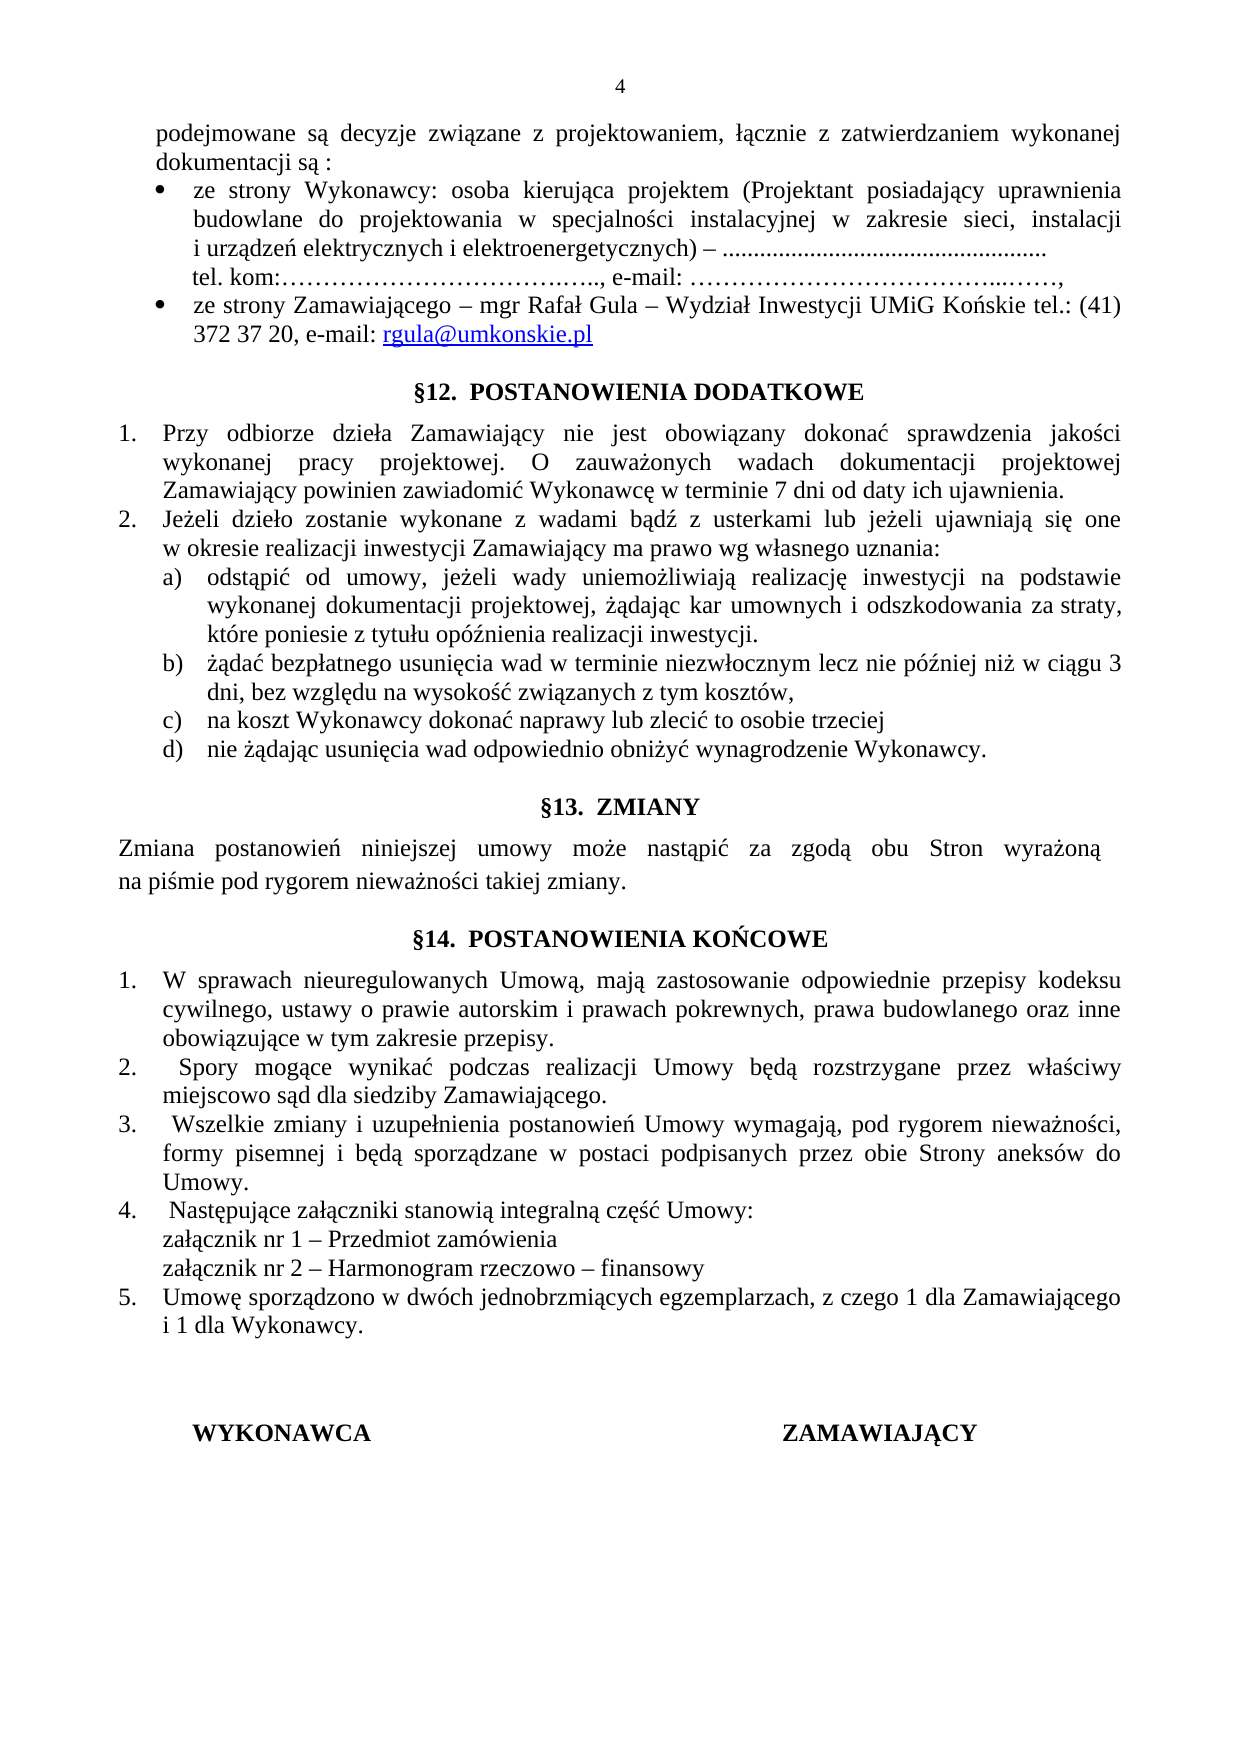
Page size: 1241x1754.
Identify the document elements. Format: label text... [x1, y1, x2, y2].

text WYKONAWCA ZAMAWIAJĄCY [118, 1418, 1122, 1447]
text 5. Umowę sporządzono w dwóch jednobrzmiących egzemplarzach, z czego 1 dla Zamawiającego i 1 dla Wykonawcy. [118, 1282, 1122, 1339]
text 4. Następujące załączniki stanowią integralną część Umowy: [118, 1195, 1122, 1224]
text Zmiana postanowień niniejszej umowy może nastąpić za zgodą obu Stron wyrażoną na piśmie pod rygorem nieważności takiej zmiany. [118, 833, 1122, 895]
text tel. kom:…………………………….….., e-mail: ………………………………...……, [156, 262, 1122, 291]
list Przy odbiorze dzieła Zamawiający nie jest obowiązany dokonać sprawdzenia jakości wykonanej pracy projektowej. O zauważonych wadach dokumentacji projektowej Zamawiający powinien zawiadomić Wykonawcę w terminie 7 dni od daty ich ujawnienia. [118, 418, 1122, 504]
text §13. ZMIANY [118, 792, 1122, 821]
text 2. Spory mogące wynikać podczas realizacji Umowy będą rozstrzygane przez właściwy miejscowo sąd dla siedziby Zamawiającego. [118, 1052, 1122, 1109]
list nie żądając usunięcia wad odpowiednio obniżyć wynagrodzenie Wykonawcy. [162, 734, 1122, 763]
text 3. Wszelkie zmiany i uzupełnienia postanowień Umowy wymagają, pod rygorem nieważności, formy pisemnej i będą sporządzane w postaci podpisanych przez obie Strony aneksów do Umowy. [118, 1109, 1122, 1195]
text załącznik nr 1 – Przedmiot zamówienia [162, 1224, 1122, 1253]
list ze strony Wykonawcy: osoba kierująca projektem (Projektant posiadający uprawnienia budowlane do projektowania w specjalności instalacyjnej w zakresie sieci, instalacji i urządzeń elektrycznych i elektroenergetycznych) – .................................................... [156, 176, 1122, 262]
text załącznik nr 2 – Harmonogram rzeczowo – finansowy [162, 1253, 1122, 1282]
list Jeżeli dzieło zostanie wykonane z wadami bądź z usterkami lub jeżeli ujawniają się one w okresie realizacji inwestycji Zamawiający ma prawo wg własnego uznania: [118, 504, 1122, 562]
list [118, 118, 1122, 176]
list żądać bezpłatnego usunięcia wad w terminie niezwłocznym lecz nie później niż w ciągu 3 dni, bez względu na wysokość związanych z tym kosztów, [162, 648, 1122, 706]
list odstąpić od umowy, jeżeli wady uniemożliwiają realizację inwestycji na podstawie wykonanej dokumentacji projektowej, żądając kar umownych i odszkodowania za straty, które poniesie z tytułu opóźnienia realizacji inwestycji. [162, 562, 1122, 648]
text 1. W sprawach nieuregulowanych Umową, mają zastosowanie odpowiednie przepisy kodeksu cywilnego, ustawy o prawie autorskim i prawach pokrewnych, prawa budowlanego oraz inne obowiązujące w tym zakresie przepisy. [118, 965, 1122, 1052]
list ze strony Zamawiającego – mgr Rafał Gula – Wydział Inwestycji UMiG Końskie tel.: (41) 372 37 20, e-mail: rgula@umkonskie.pl [156, 291, 1122, 348]
text §12. POSTANOWIENIA DODATKOWE [155, 377, 1122, 406]
text 14. POSTANOWIENIA KOŃCOWE [118, 924, 1122, 953]
list na koszt Wykonawcy dokonać naprawy lub zlecić to osobie trzeciej [162, 706, 1122, 734]
